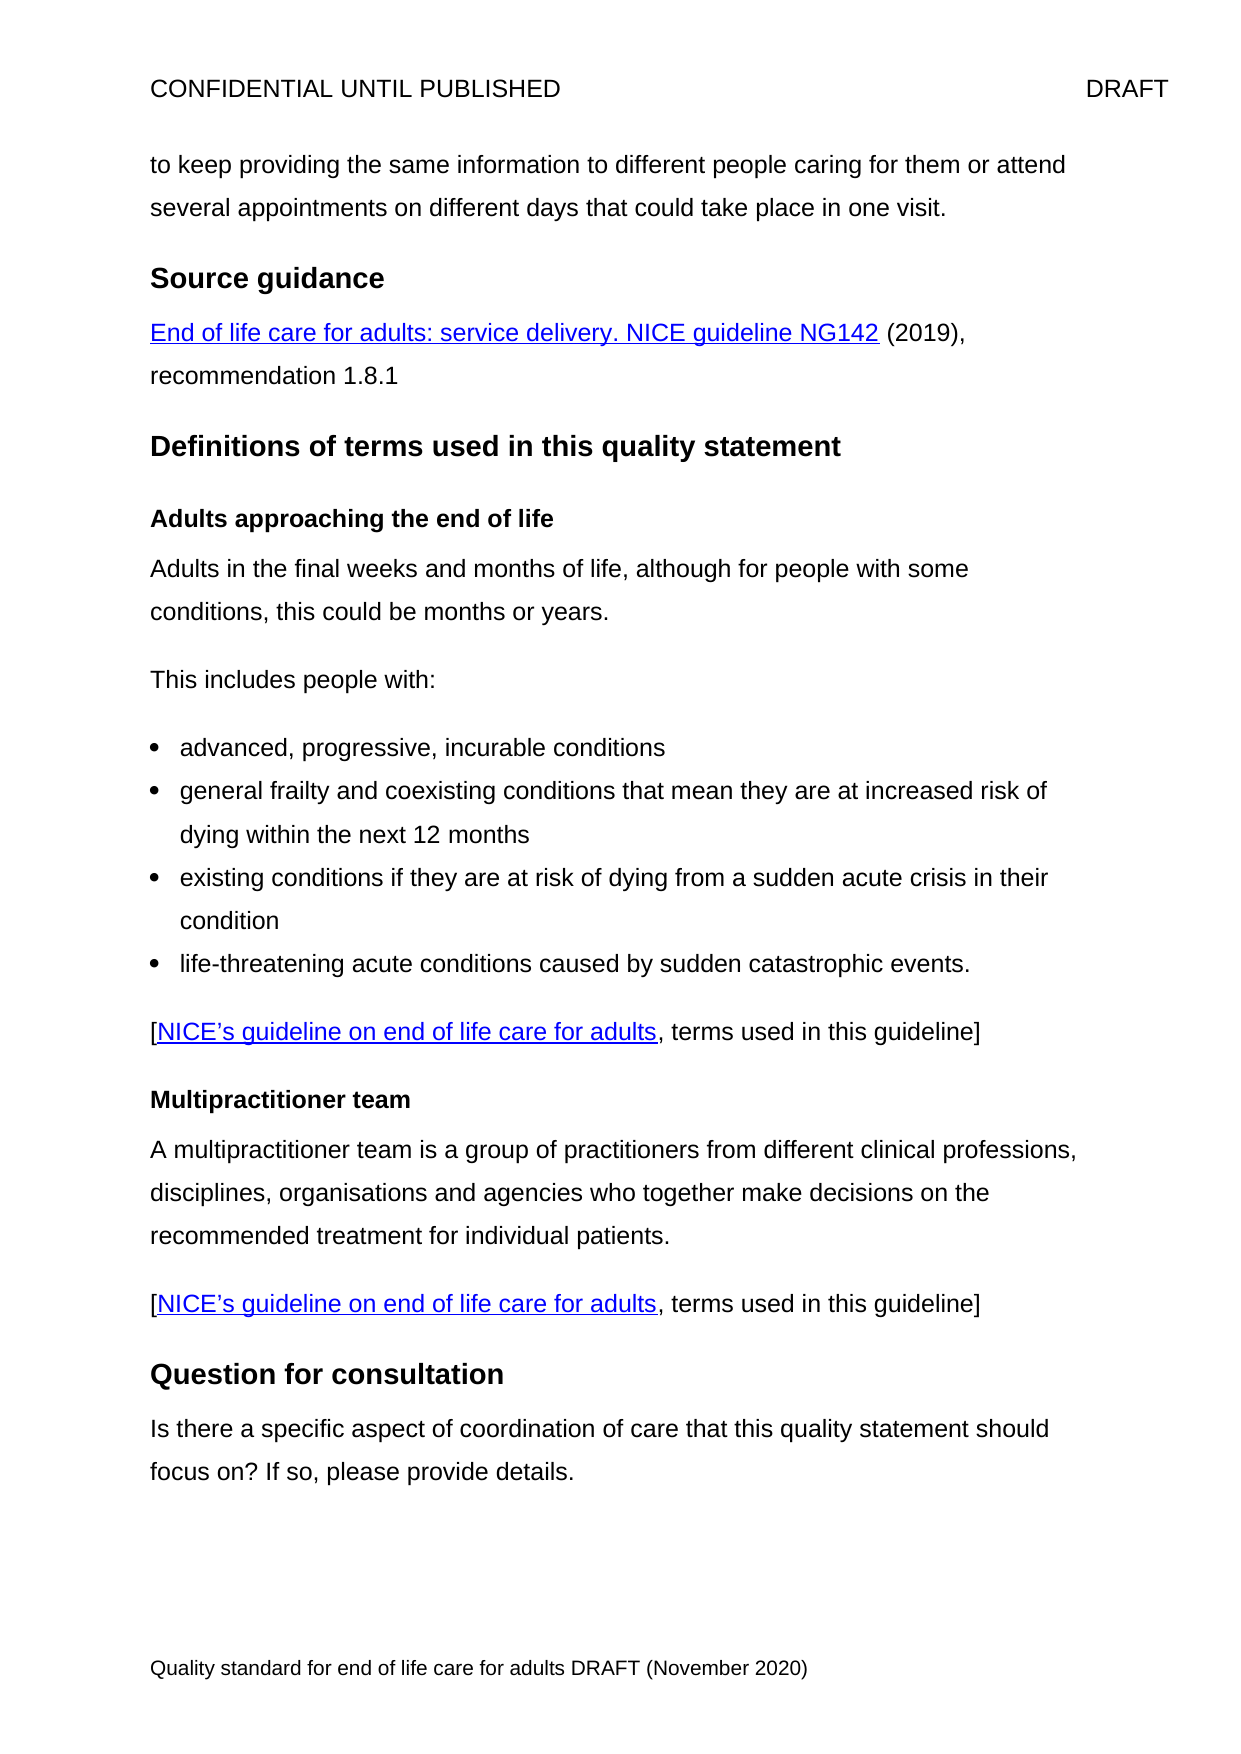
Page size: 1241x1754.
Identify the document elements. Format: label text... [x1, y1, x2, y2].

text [150, 150, 1090, 222]
subtitle Definitions of terms used in this quality statement [150, 429, 1090, 463]
text [NICE’s guideline on end of life care for adults, terms used in this guideline] [150, 1017, 1090, 1046]
text Adults in the final weeks and months of life, although for people with some conditions, this could be months or years. [150, 554, 1090, 626]
text general frailty and coexisting conditions that mean they are at increased risk of dying within the next 12 months [150, 776, 1090, 848]
subtitle Adults approaching the end of life [150, 504, 1090, 533]
text [NICE’s guideline on end of life care for adults, terms used in this guideline] [150, 1289, 1090, 1318]
text existing conditions if they are at risk of dying from a sudden acute crisis in their condition [150, 863, 1090, 935]
subtitle Question for consultation [150, 1357, 1090, 1391]
text This includes people with: [150, 665, 1090, 694]
subtitle Source guidance [150, 261, 1090, 295]
subtitle Multipractitioner team [150, 1085, 1090, 1114]
text A multipractitioner team is a group of practitioners from different clinical professions, disciplines, organisations and agencies who together make decisions on the recommended treatment for individual patients. [150, 1135, 1090, 1250]
text Is there a specific aspect of coordination of care that this quality statement should focus on? If so, please provide details. [150, 1414, 1090, 1486]
text life-threatening acute conditions caused by sudden catastrophic events. [150, 949, 1090, 978]
text End of life care for adults: service delivery. NICE guideline NG142 (2019), recommendation 1.8.1 [150, 318, 1090, 390]
text advanced, progressive, incurable conditions [150, 733, 1090, 762]
